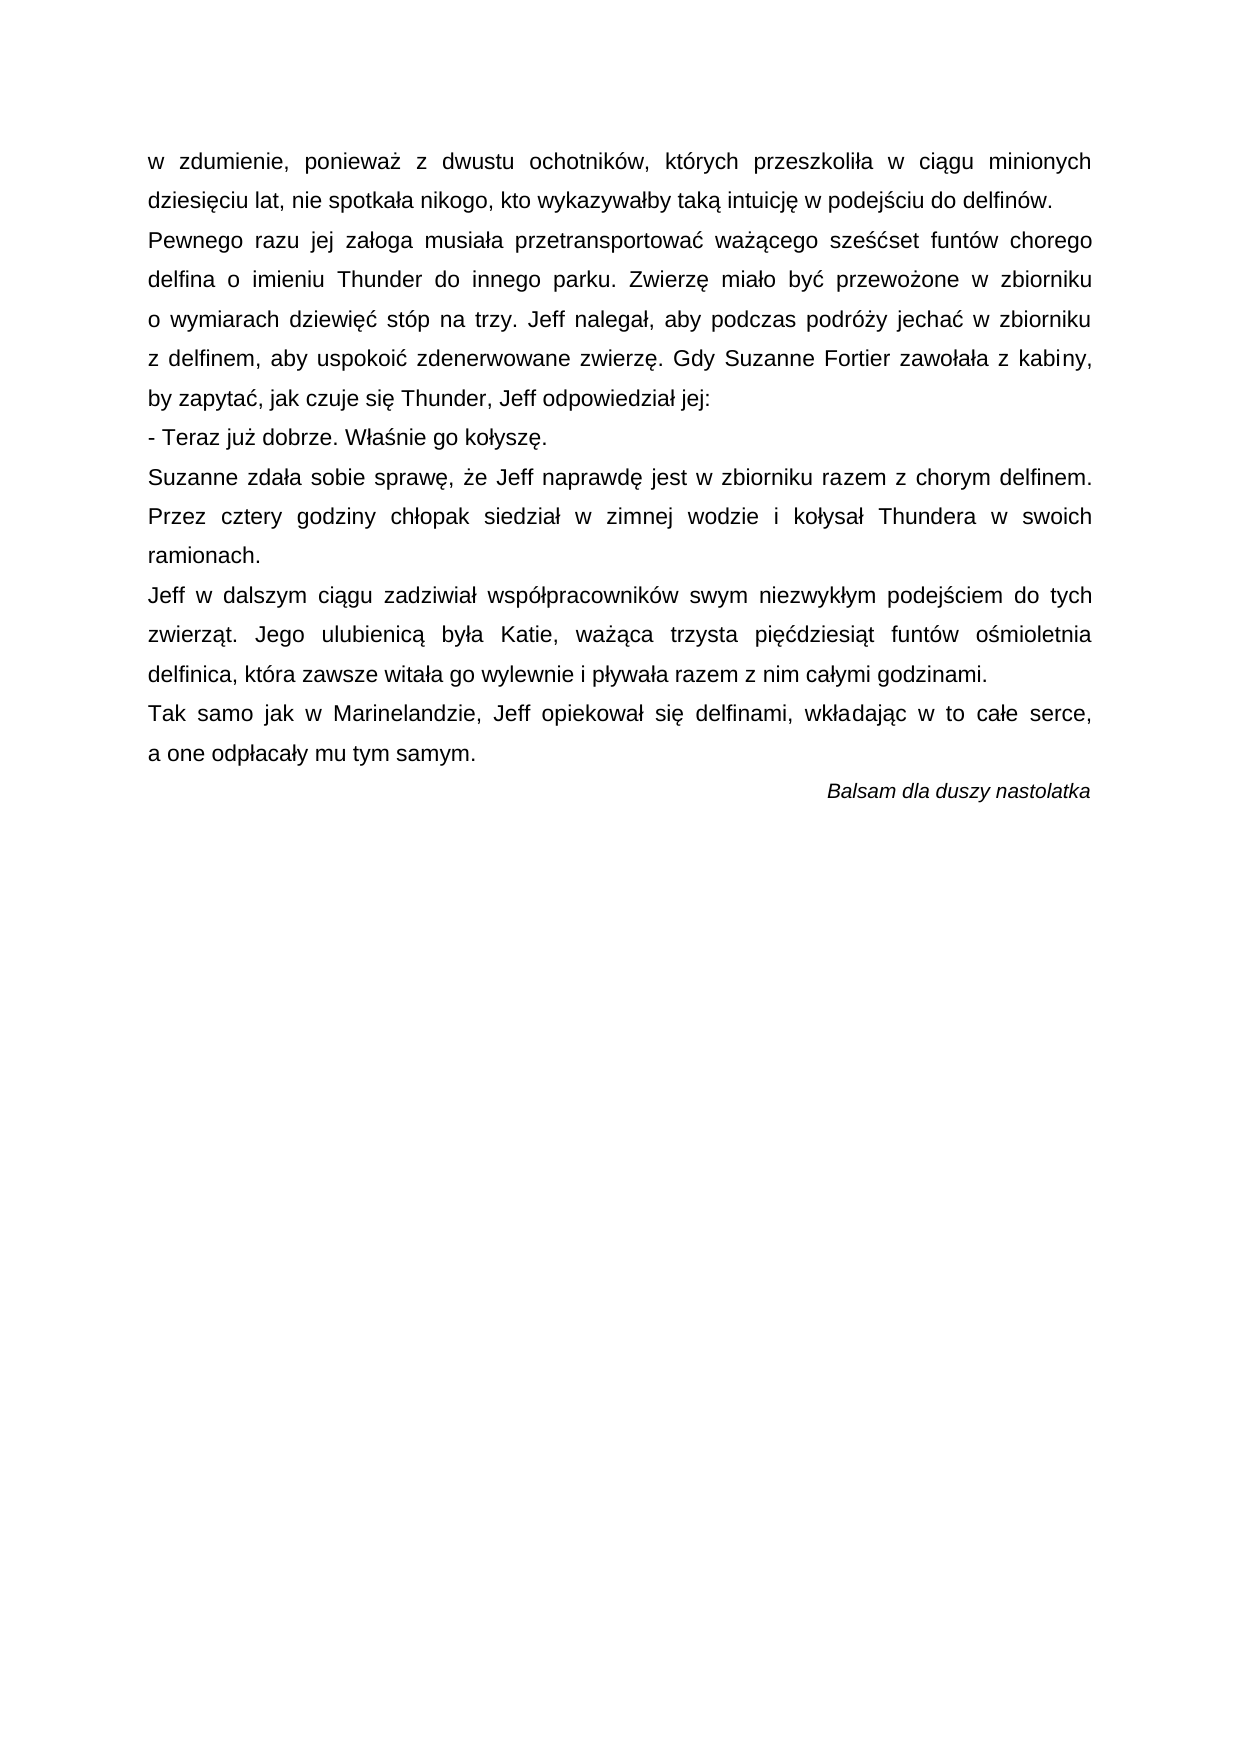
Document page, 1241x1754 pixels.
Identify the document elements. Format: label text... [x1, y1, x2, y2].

text Suzanne zdała sobie sprawę, że Jeff naprawdę jest w zbiorniku razem z chorym delfinem. Przez cztery godziny chłopak siedział w zimnej wodzie i kołysał Thundera w swoich ramionach. [148, 463, 1093, 569]
text - Teraz już dobrze. Właśnie go kołyszę. [148, 424, 1093, 450]
text Jeff w dalszym ciągu zadziwiał współpracowników swym niezwykłym podejściem do tych zwierząt. Jego ulubienicą była Katie, ważąca trzysta pięćdziesiąt funtów ośmioletnia delfinica, która zawsze witała go wylewnie i pływała razem z nim całymi godzinami. [148, 582, 1093, 687]
text Pewnego razu jej załoga musiała przetransportować ważącego sześćset funtów chorego delfina o imieniu Thunder do innego parku. Zwierzę miało być przewożone w zbiorniku o wymiarach dziewięć stóp na trzy. Jeff nalegał, aby podczas podróży jechać w zbiorniku z delfinem, aby uspokoić zdenerwowane zwierzę. Gdy Suzanne Fortier zawołała z kabiny, by zapytać, jak czuje się Thunder, Jeff odpowiedział jej: [148, 227, 1093, 411]
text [148, 148, 1093, 213]
text Tak samo jak w Marinelandzie, Jeff opiekował się delfinami, wkładając w to całe serce, a one odpłacały mu tym samym. [148, 700, 1093, 766]
text Balsam dla duszy nastolatka [148, 779, 1093, 803]
